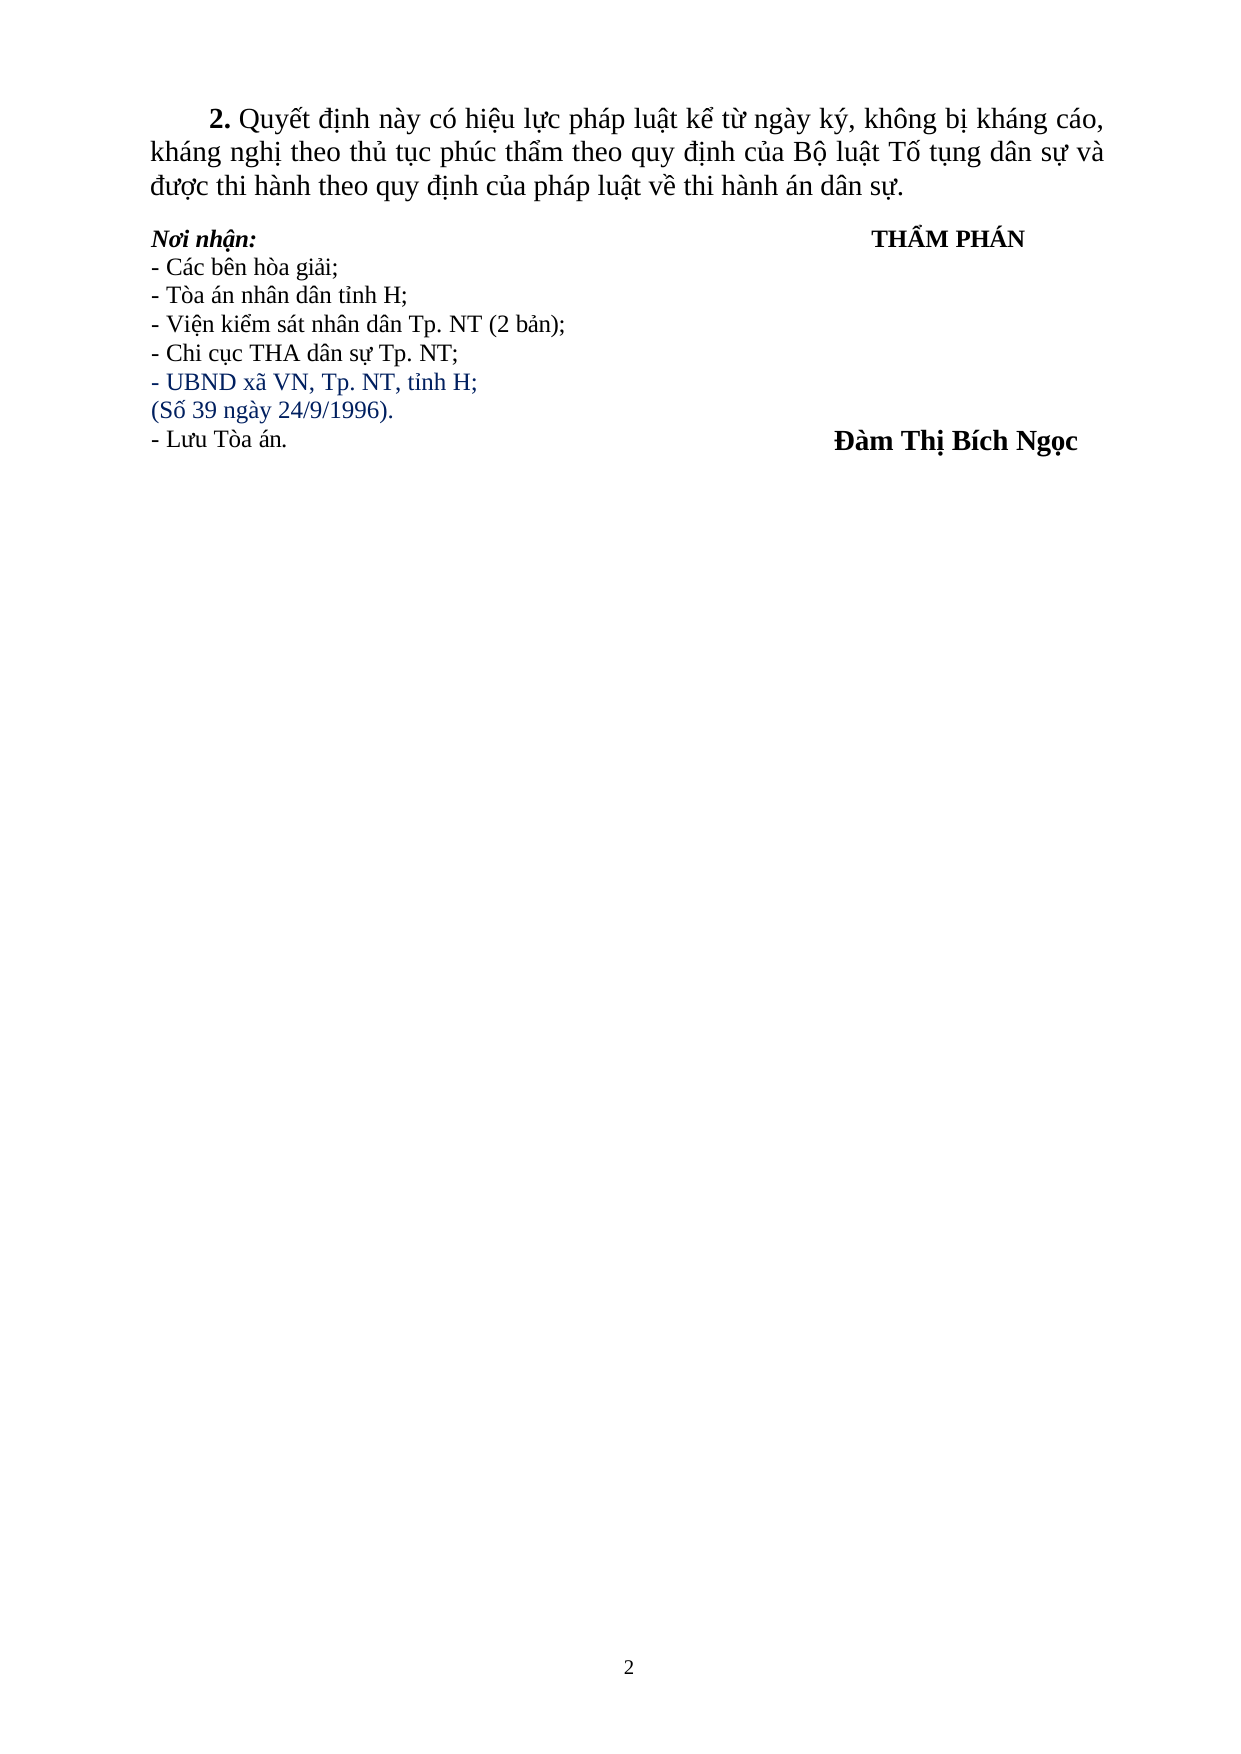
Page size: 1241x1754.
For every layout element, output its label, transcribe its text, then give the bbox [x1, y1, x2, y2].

table_header Nơi nhận: Các bên hòa giải; Tòa án nhân dân tỉnh H; Viện kiểm sát nhân dân Tp. NT (2 bản); Chi cục THA dân sự Tp. NT; UBND xã VN, Tp. NT, tỉnh H; (Số 39 ngày 24/9/1996). Lưu Tòa án. [146, 225, 699, 459]
table_header THẨM PHÁN Đàm Thị Bích Ngọc [700, 225, 1083, 459]
list Quyết định này có hiệu lực pháp luật kể từ ngày ký, không bị kháng cáo, kháng nghị theo thủ tục phúc thẩm theo quy định của Bộ luật Tố tụng dân sự và được thi hành theo quy định của pháp luật về thi hành án dân sự. [150, 101, 1106, 201]
